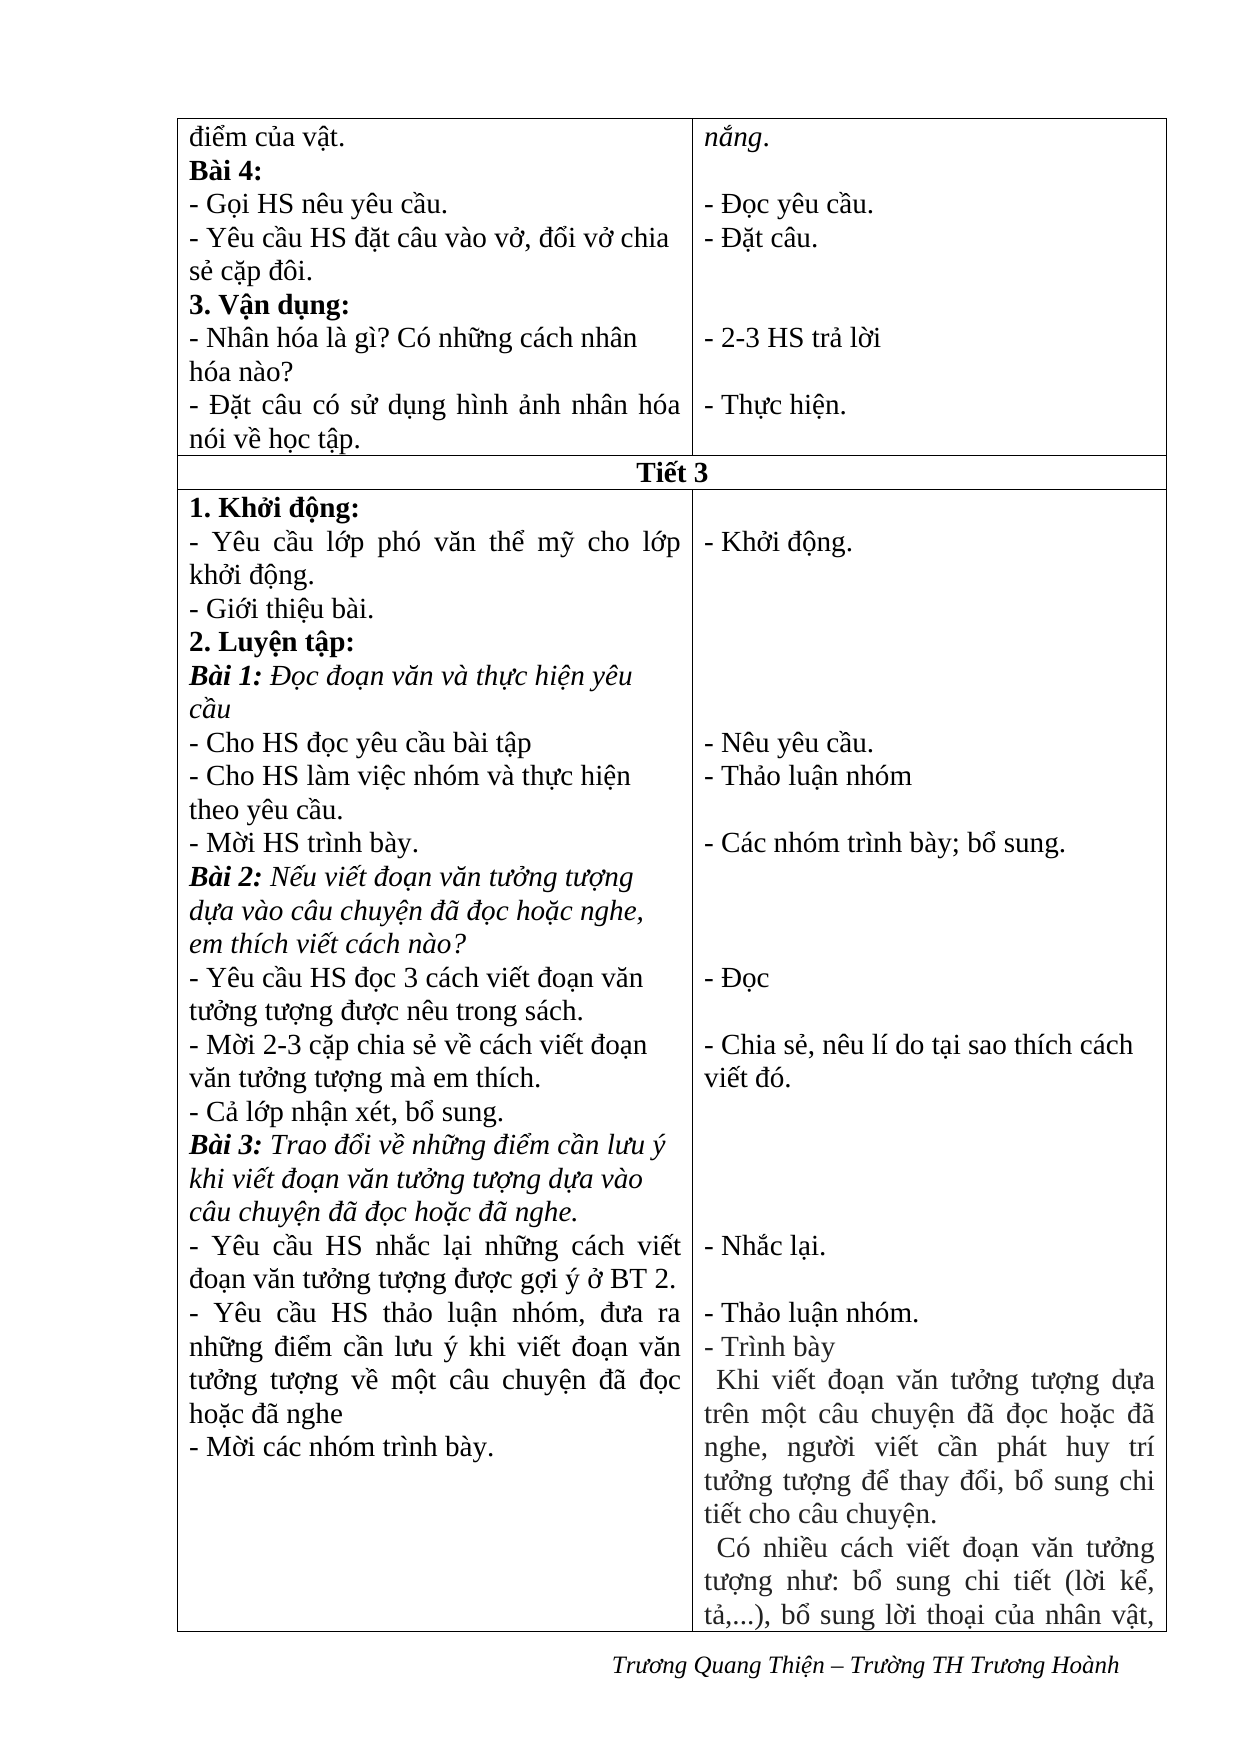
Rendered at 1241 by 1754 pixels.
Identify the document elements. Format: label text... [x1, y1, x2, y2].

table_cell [693, 119, 1166, 454]
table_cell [178, 490, 692, 1631]
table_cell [693, 490, 1166, 1631]
table_cell Tiết 3 [178, 456, 1166, 489]
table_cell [178, 119, 692, 454]
